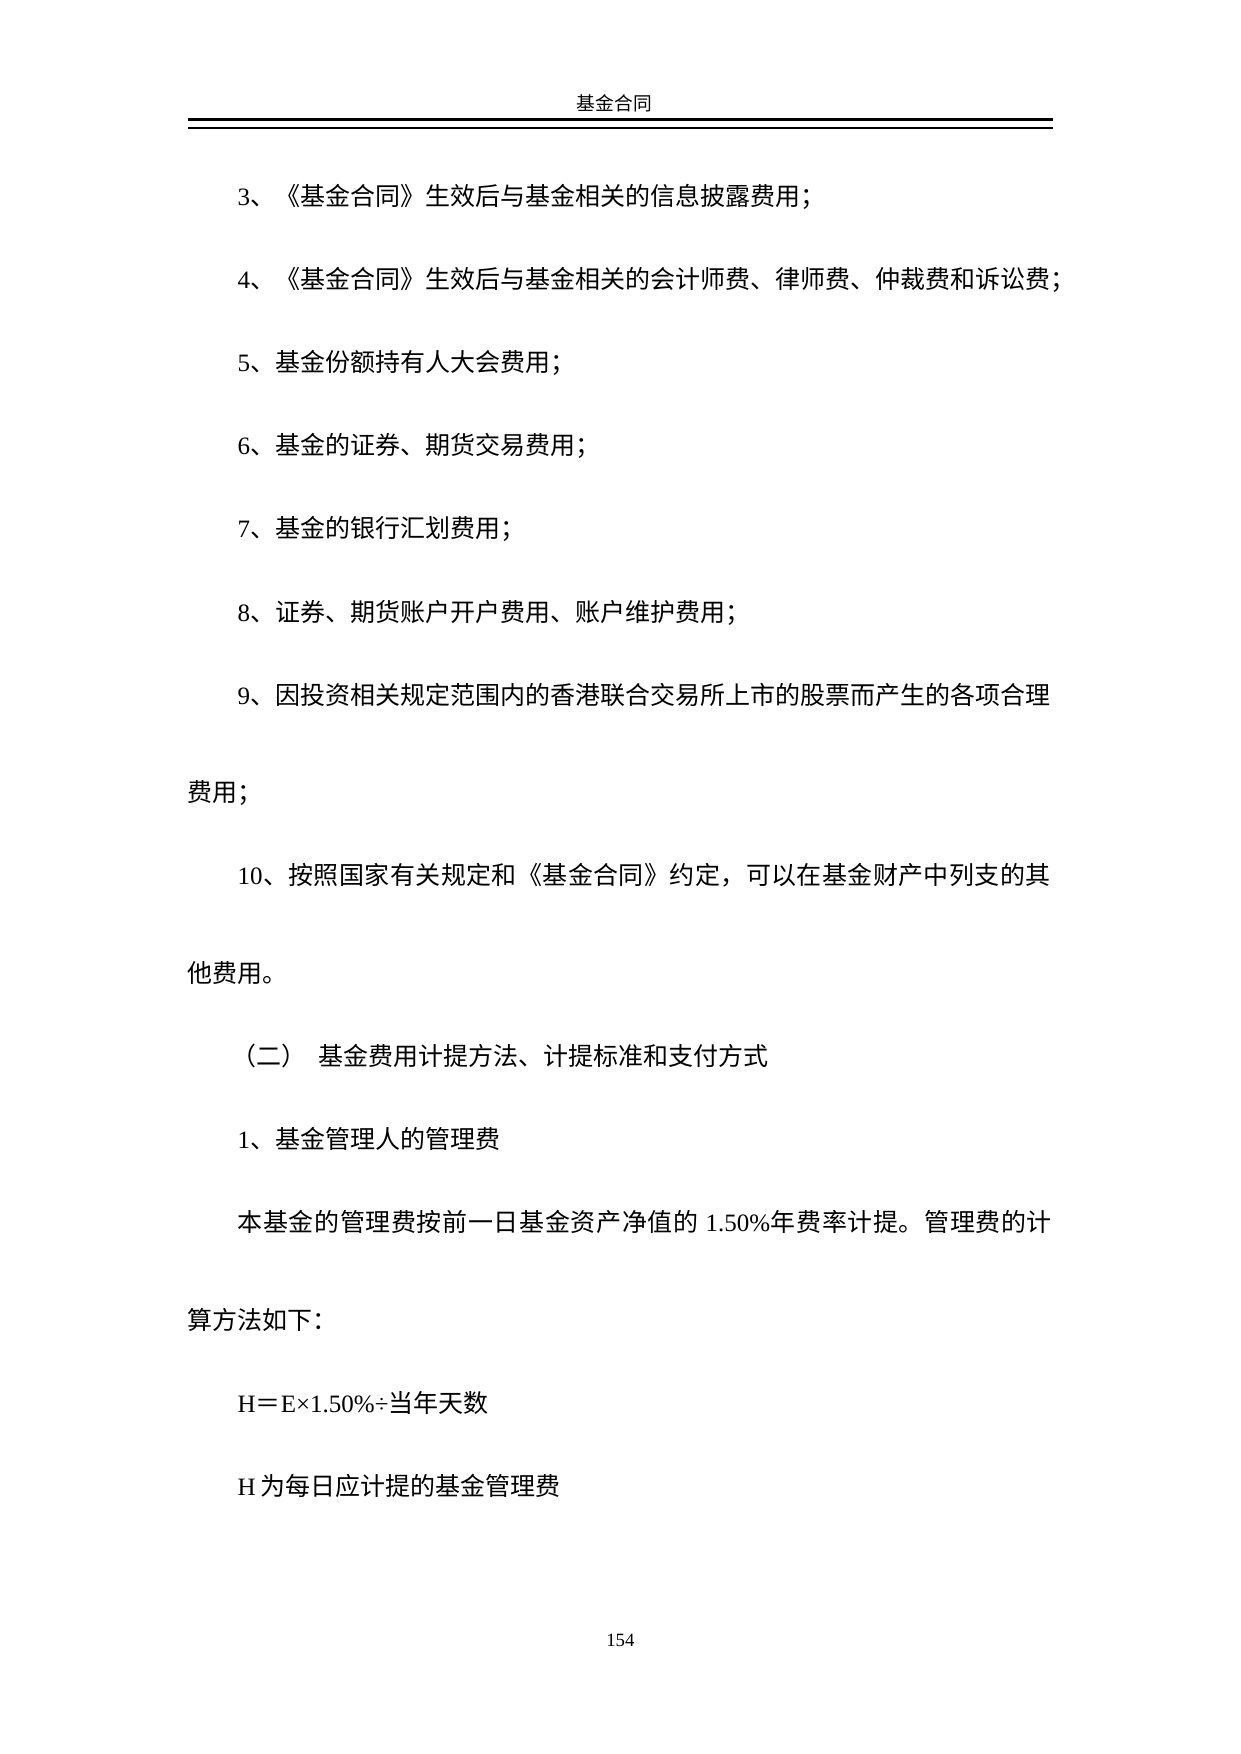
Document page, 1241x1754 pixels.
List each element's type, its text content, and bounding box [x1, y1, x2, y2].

text 1、基金管理人的管理费 [187, 1105, 1053, 1170]
list 基金费用计提方法、计提标准和支付方式 [231, 1022, 1053, 1087]
text H为每日应计提的基金管理费 [187, 1452, 1053, 1517]
text 6、基金的证券、期货交易费用； [187, 411, 1053, 476]
text 4、《基金合同》生效后与基金相关的会计师费、律师费、仲裁费和诉讼费； [187, 245, 1053, 310]
text 5、基金份额持有人大会费用； [187, 328, 1053, 393]
text 7、基金的银行汇划费用； [187, 494, 1053, 559]
text 9、因投资相关规定范围内的香港联合交易所上市的股票而产生的各项合理费用； [187, 661, 1053, 823]
text 10、按照国家有关规定和《基金合同》约定，可以在基金财产中列支的其他费用。 [187, 841, 1053, 1004]
text H＝E×1.50%÷当年天数 [187, 1369, 1053, 1434]
text 8、证券、期货账户开户费用、账户维护费用； [187, 578, 1053, 643]
text 3、《基金合同》生效后与基金相关的信息披露费用； [187, 162, 1053, 227]
text 本基金的管理费按前一日基金资产净值的1.50%年费率计提。管理费的计算方法如下： [187, 1188, 1053, 1351]
